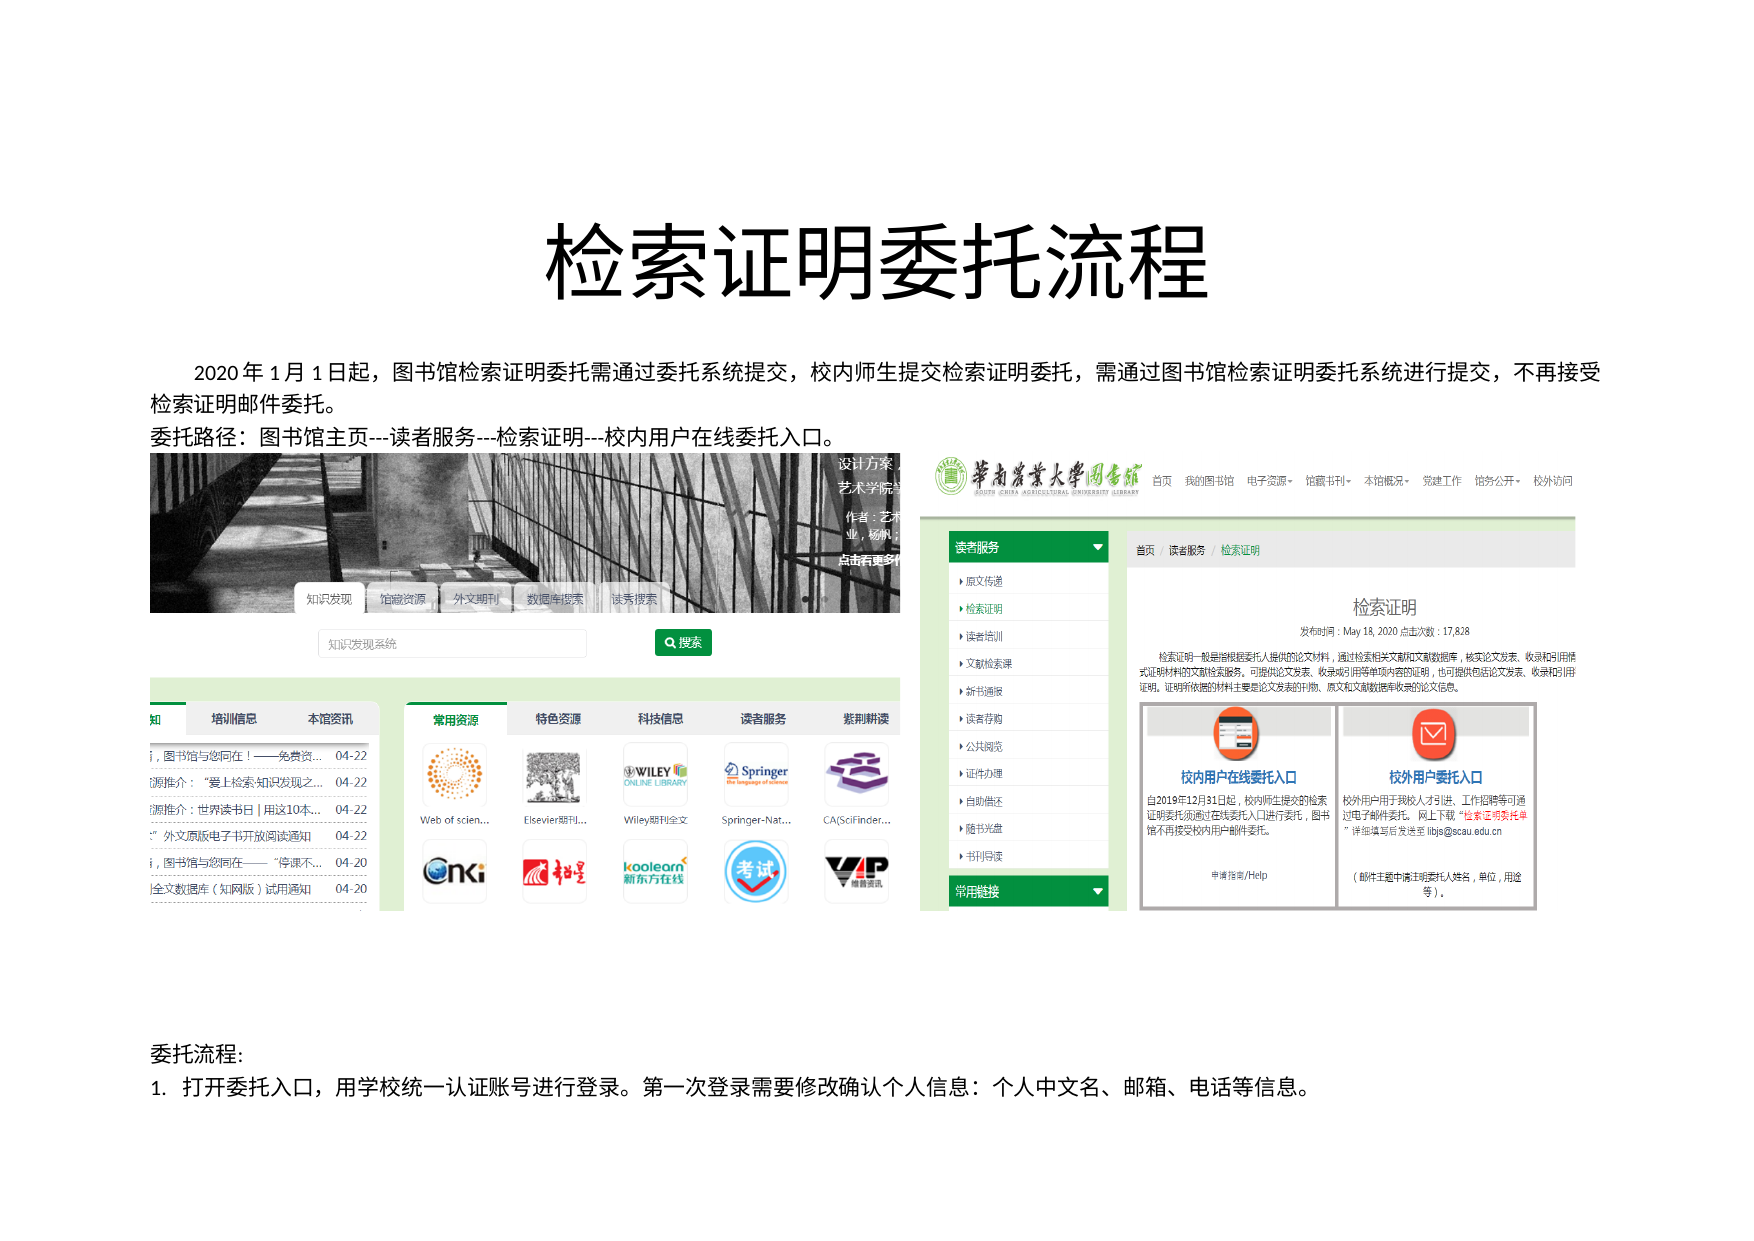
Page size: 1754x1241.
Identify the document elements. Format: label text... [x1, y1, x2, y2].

text 2020年1月1日起，图书馆检索证明委托需通过委托系统提交，校内师生提交检索证明委托，需通过图书馆检索证明委托系统进行提交，不再接受检索证明邮件委托。 [150, 354, 1604, 419]
picture [150, 453, 901, 911]
text 委托流程: [150, 1037, 1604, 1069]
picture [920, 451, 1576, 911]
text 委托路径：图书馆主页---读者服务---检索证明---校内用户在线委托入口。 [150, 419, 1604, 452]
text 检索证明委托流程 [150, 192, 1604, 322]
list 打开委托入口，用学校统一认证账号进行登录。第一次登录需要修改确认个人信息：个人中文名、邮箱、电话等信息。 [150, 1069, 1604, 1102]
